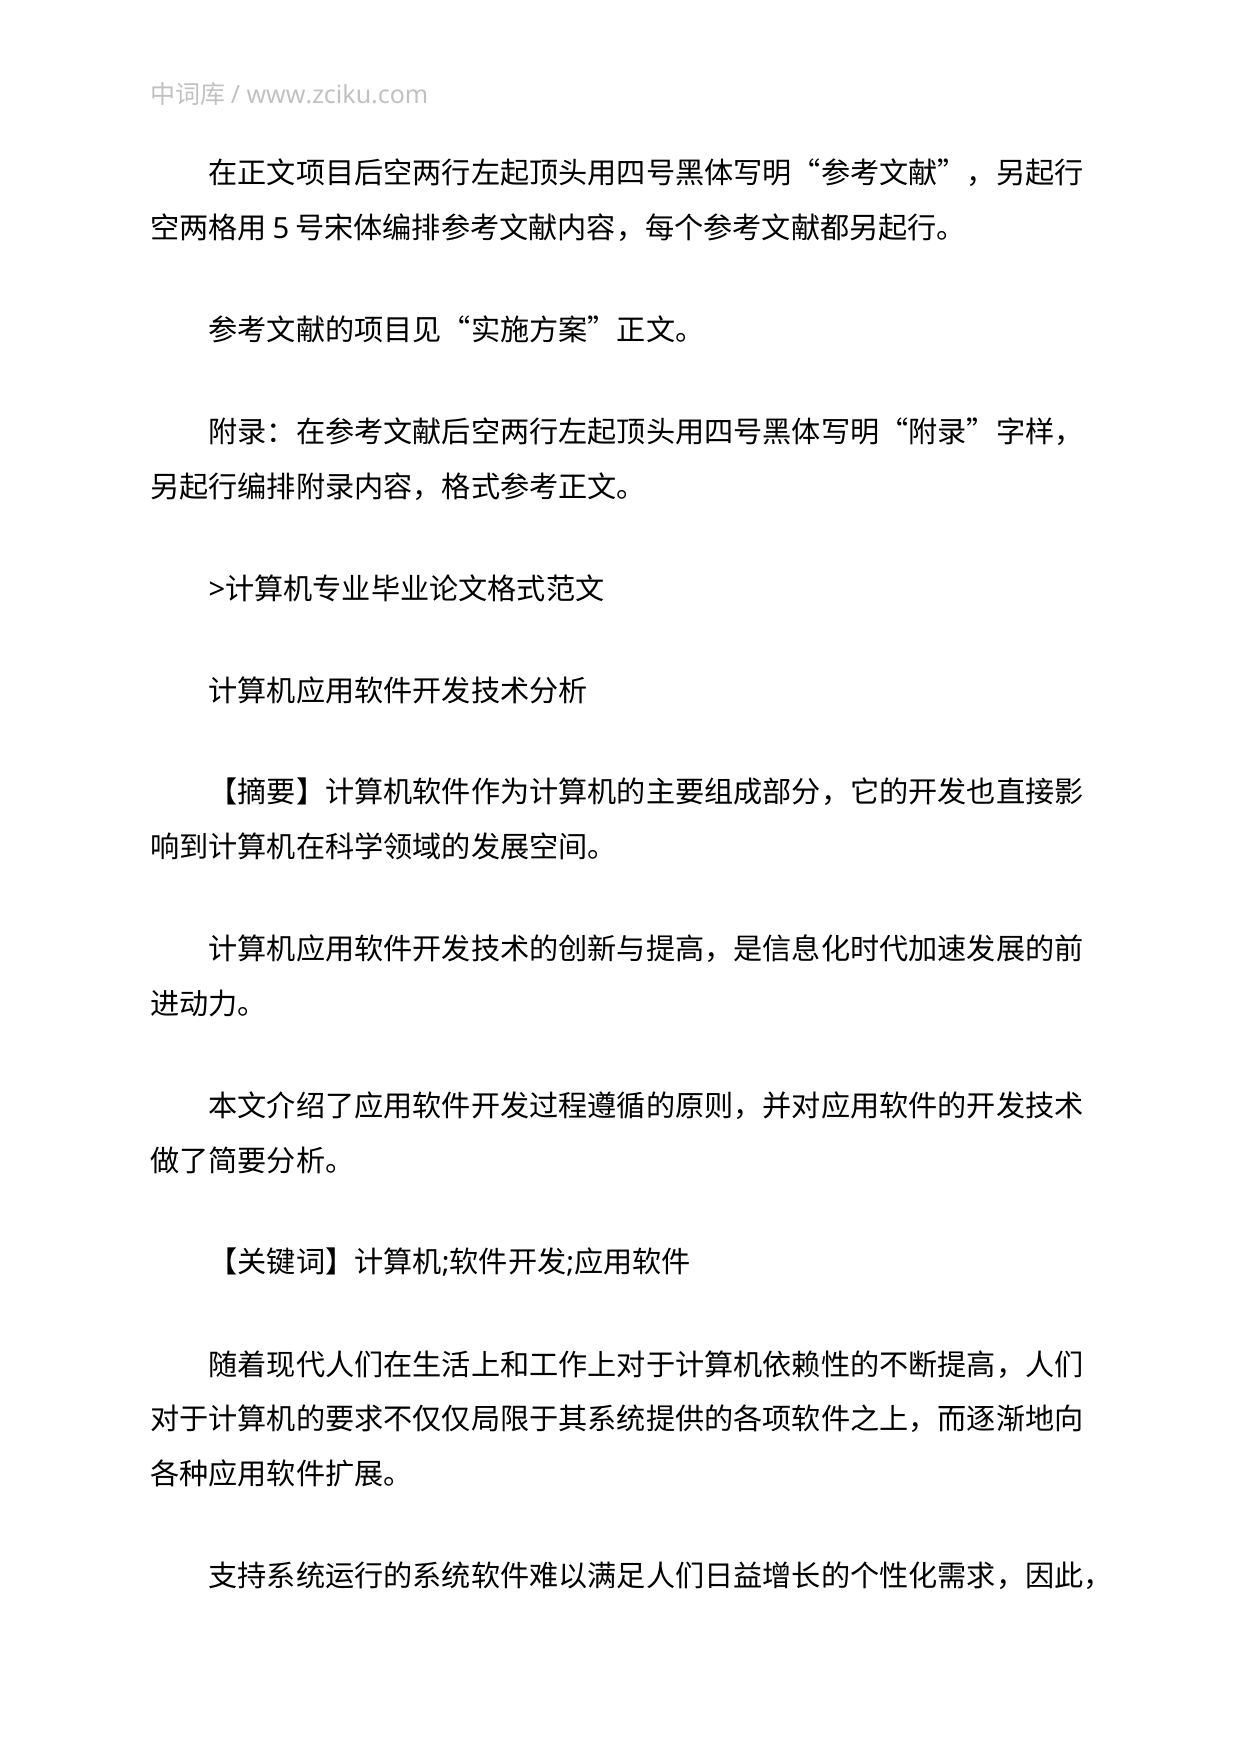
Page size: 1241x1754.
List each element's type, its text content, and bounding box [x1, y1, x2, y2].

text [150, 1553, 1090, 1595]
text 随着现代人们在生活上和工作上对于计算机依赖性的不断提高，人们对于计算机的要求不仅仅局限于其系统提供的各项软件之上，而逐渐地向各种应用软件扩展。 [150, 1341, 1090, 1493]
text 【摘要】计算机软件作为计算机的主要组成部分，它的开发也直接影响到计算机在科学领域的发展空间。 [150, 769, 1090, 866]
text >计算机专业毕业论文格式范文 [150, 565, 1090, 608]
text 计算机应用软件开发技术分析 [150, 667, 1090, 709]
text 本文介绍了应用软件开发过程遵循的原则，并对应用软件的开发技术做了简要分析。 [150, 1082, 1090, 1179]
text 附录：在参考文献后空两行左起顶头用四号黑体写明“附录”字样，另起行编排附录内容，格式参考正文。 [150, 409, 1090, 506]
text 在正文项目后空两行左起顶头用四号黑体写明“参考文献”，另起行空两格用5号宋体编排参考文献内容，每个参考文献都另起行。 [150, 150, 1090, 247]
text 参考文献的项目见“实施方案”正文。 [150, 307, 1090, 349]
text 计算机应用软件开发技术的创新与提高，是信息化时代加速发展的前进动力。 [150, 926, 1090, 1023]
text 【关键词】计算机;软件开发;应用软件 [150, 1239, 1090, 1281]
